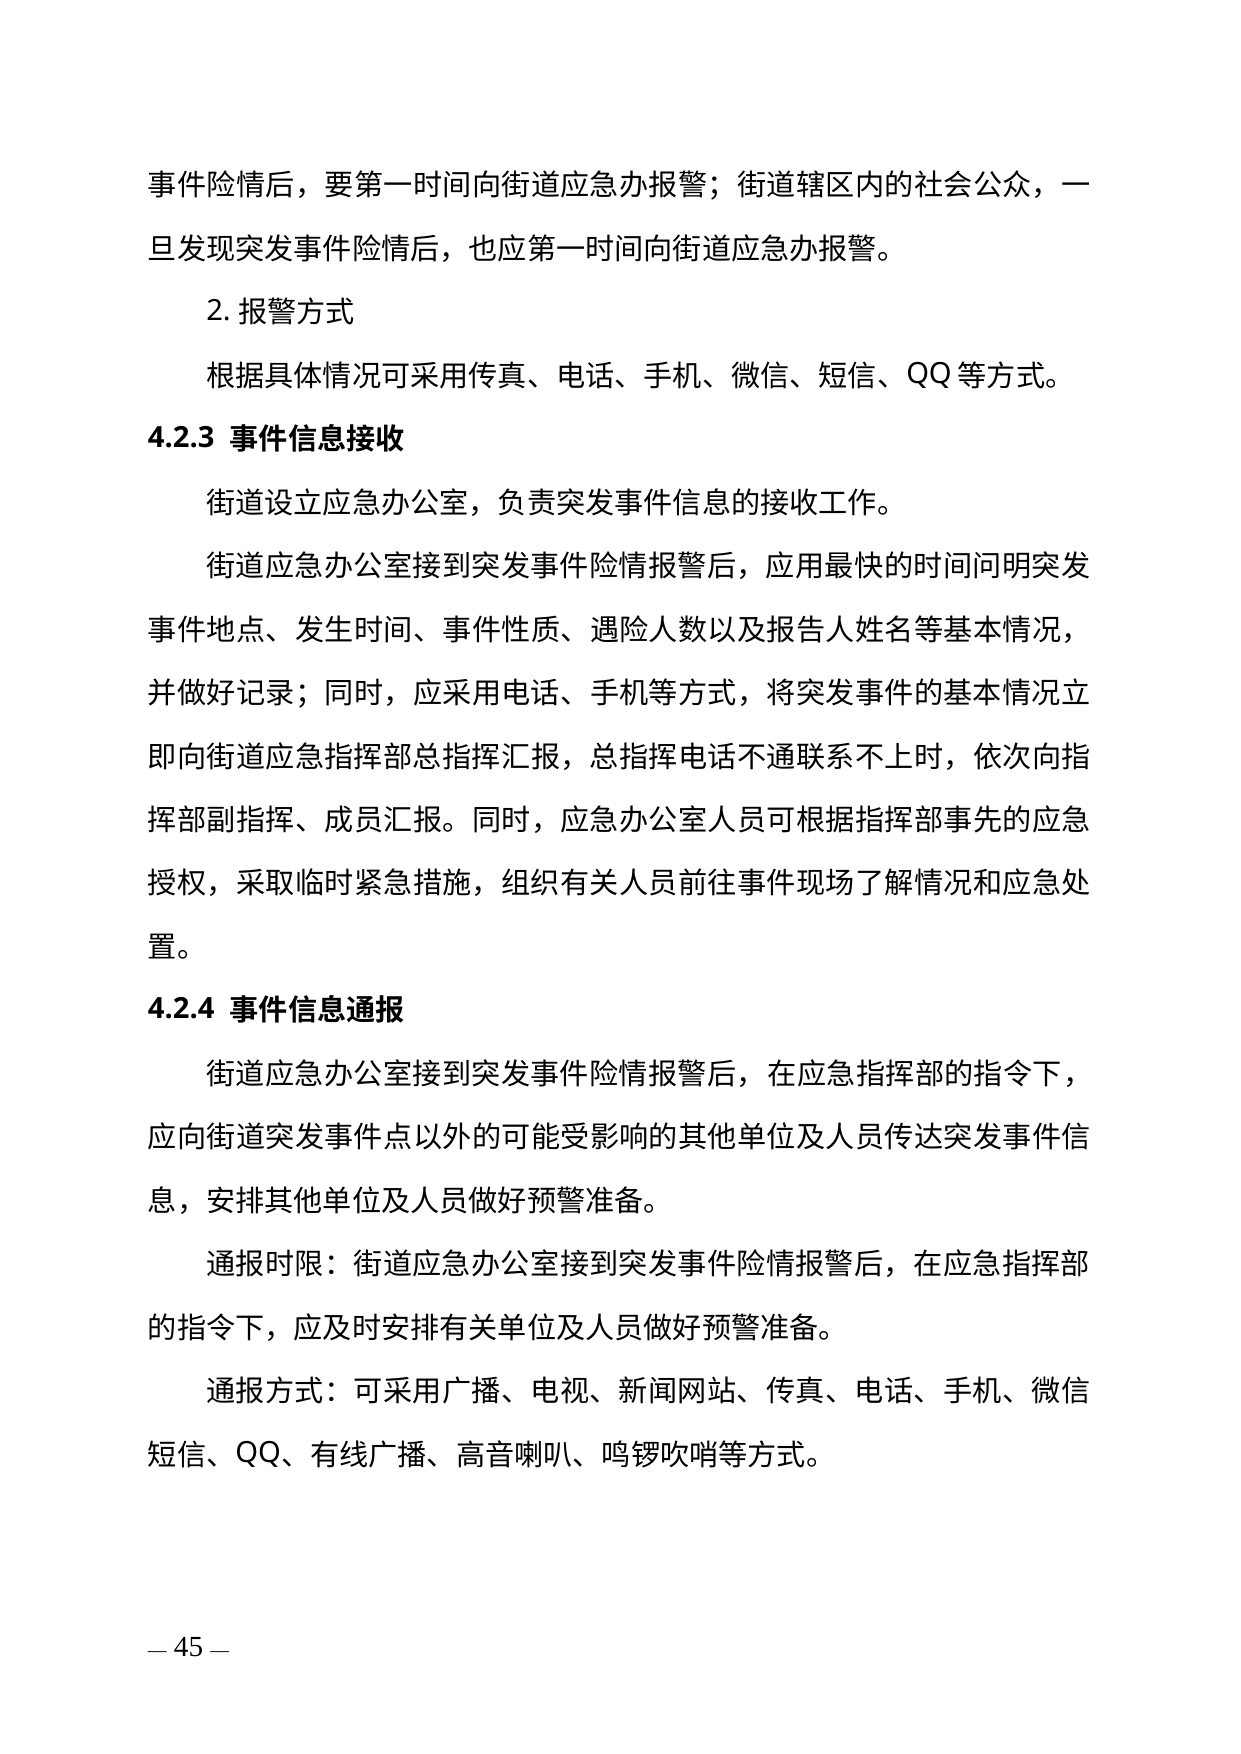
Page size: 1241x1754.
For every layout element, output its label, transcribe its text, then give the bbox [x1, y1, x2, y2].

text 通报时限：街道应急办公室接到突发事件险情报警后，在应急指挥部的指令下，应及时安排有关单位及人员做好预警准备。 [148, 1241, 1092, 1347]
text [148, 162, 1092, 268]
text 2. 报警方式 [148, 289, 1092, 331]
text 根据具体情况可采用传真、电话、手机、微信、短信、QQ等方式。 [148, 352, 1092, 395]
text 通报方式：可采用广播、电视、新闻网站、传真、电话、手机、微信、短信、QQ、有线广播、高音喇叭、鸣锣吹哨等方式。 [148, 1368, 1092, 1473]
subtitle 4.2.4 事件信息通报 [148, 987, 1092, 1029]
text 街道应急办公室接到突发事件险情报警后，在应急指挥部的指令下，应向街道突发事件点以外的可能受影响的其他单位及人员传达突发事件信息，安排其他单位及人员做好预警准备。 [148, 1051, 1092, 1220]
subtitle 4.2.3 事件信息接收 [148, 416, 1092, 458]
text 街道应急办公室接到突发事件险情报警后，应用最快的时间问明突发事件地点、发生时间、事件性质、遇险人数以及报告人姓名等基本情况，并做好记录；同时，应采用电话、手机等方式，将突发事件的基本情况立即向街道应急指挥部总指挥汇报，总指挥电话不通联系不上时，依次向指挥部副指挥、成员汇报。同时，应急办公室人员可根据指挥部事先的应急授权，采取临时紧急措施，组织有关人员前往事件现场了解情况和应急处置。 [148, 543, 1092, 966]
text 街道设立应急办公室，负责突发事件信息的接收工作。 [148, 479, 1092, 522]
